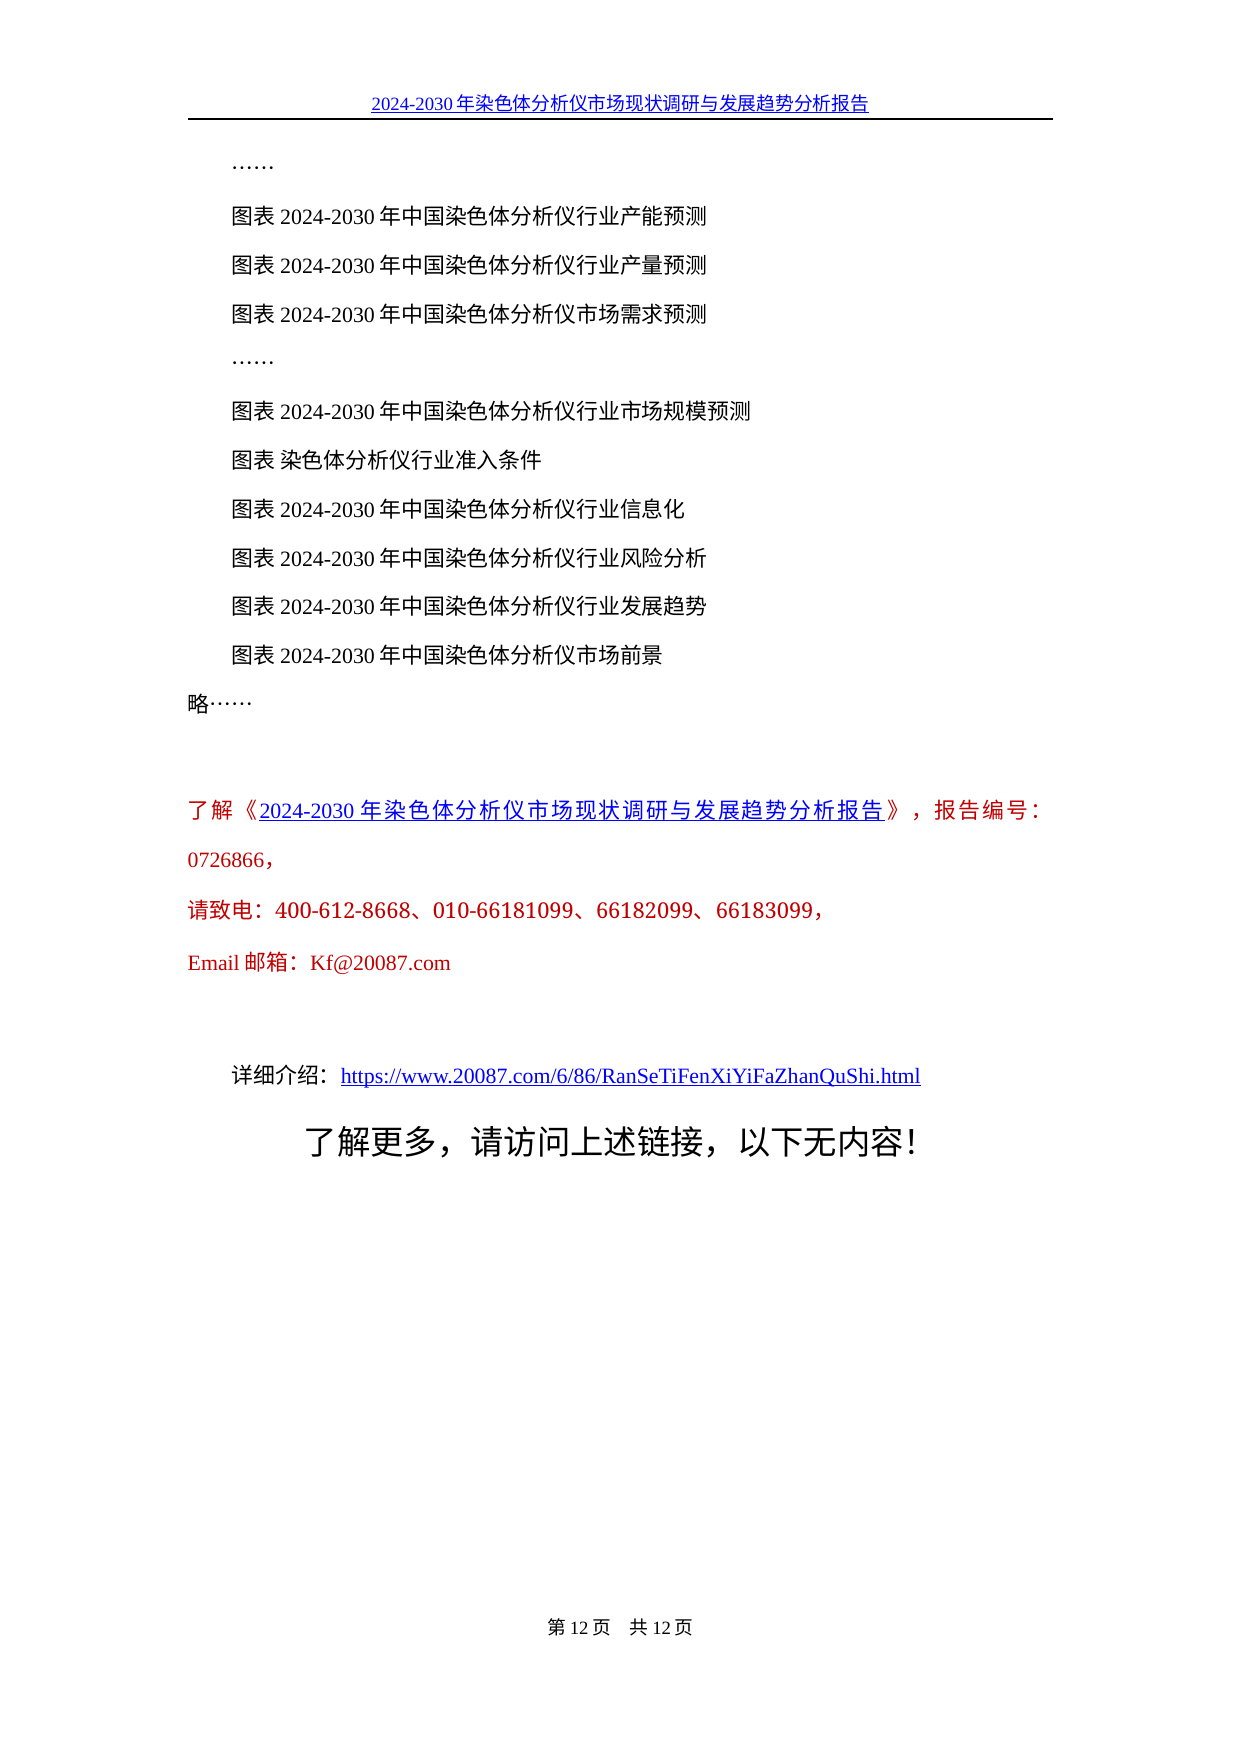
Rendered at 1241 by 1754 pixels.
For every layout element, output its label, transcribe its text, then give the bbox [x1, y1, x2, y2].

text Email邮箱：Kf@20087.com [187, 945, 1053, 977]
title 了解更多，请访问上述链接，以下无内容！ [187, 1108, 1053, 1173]
text 详细介绍：https://www.20087.com/6/86/RanSeTiFenXiYiFaZhanQuShi.html [187, 1058, 1053, 1090]
text 了解《2024-2030年染色体分析仪市场现状调研与发展趋势分析报告》，报告编号：0726866， [187, 793, 1053, 874]
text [187, 150, 1053, 719]
text 请致电：400-612-8668、010-66181099、66182099、66183099， [187, 893, 1053, 926]
